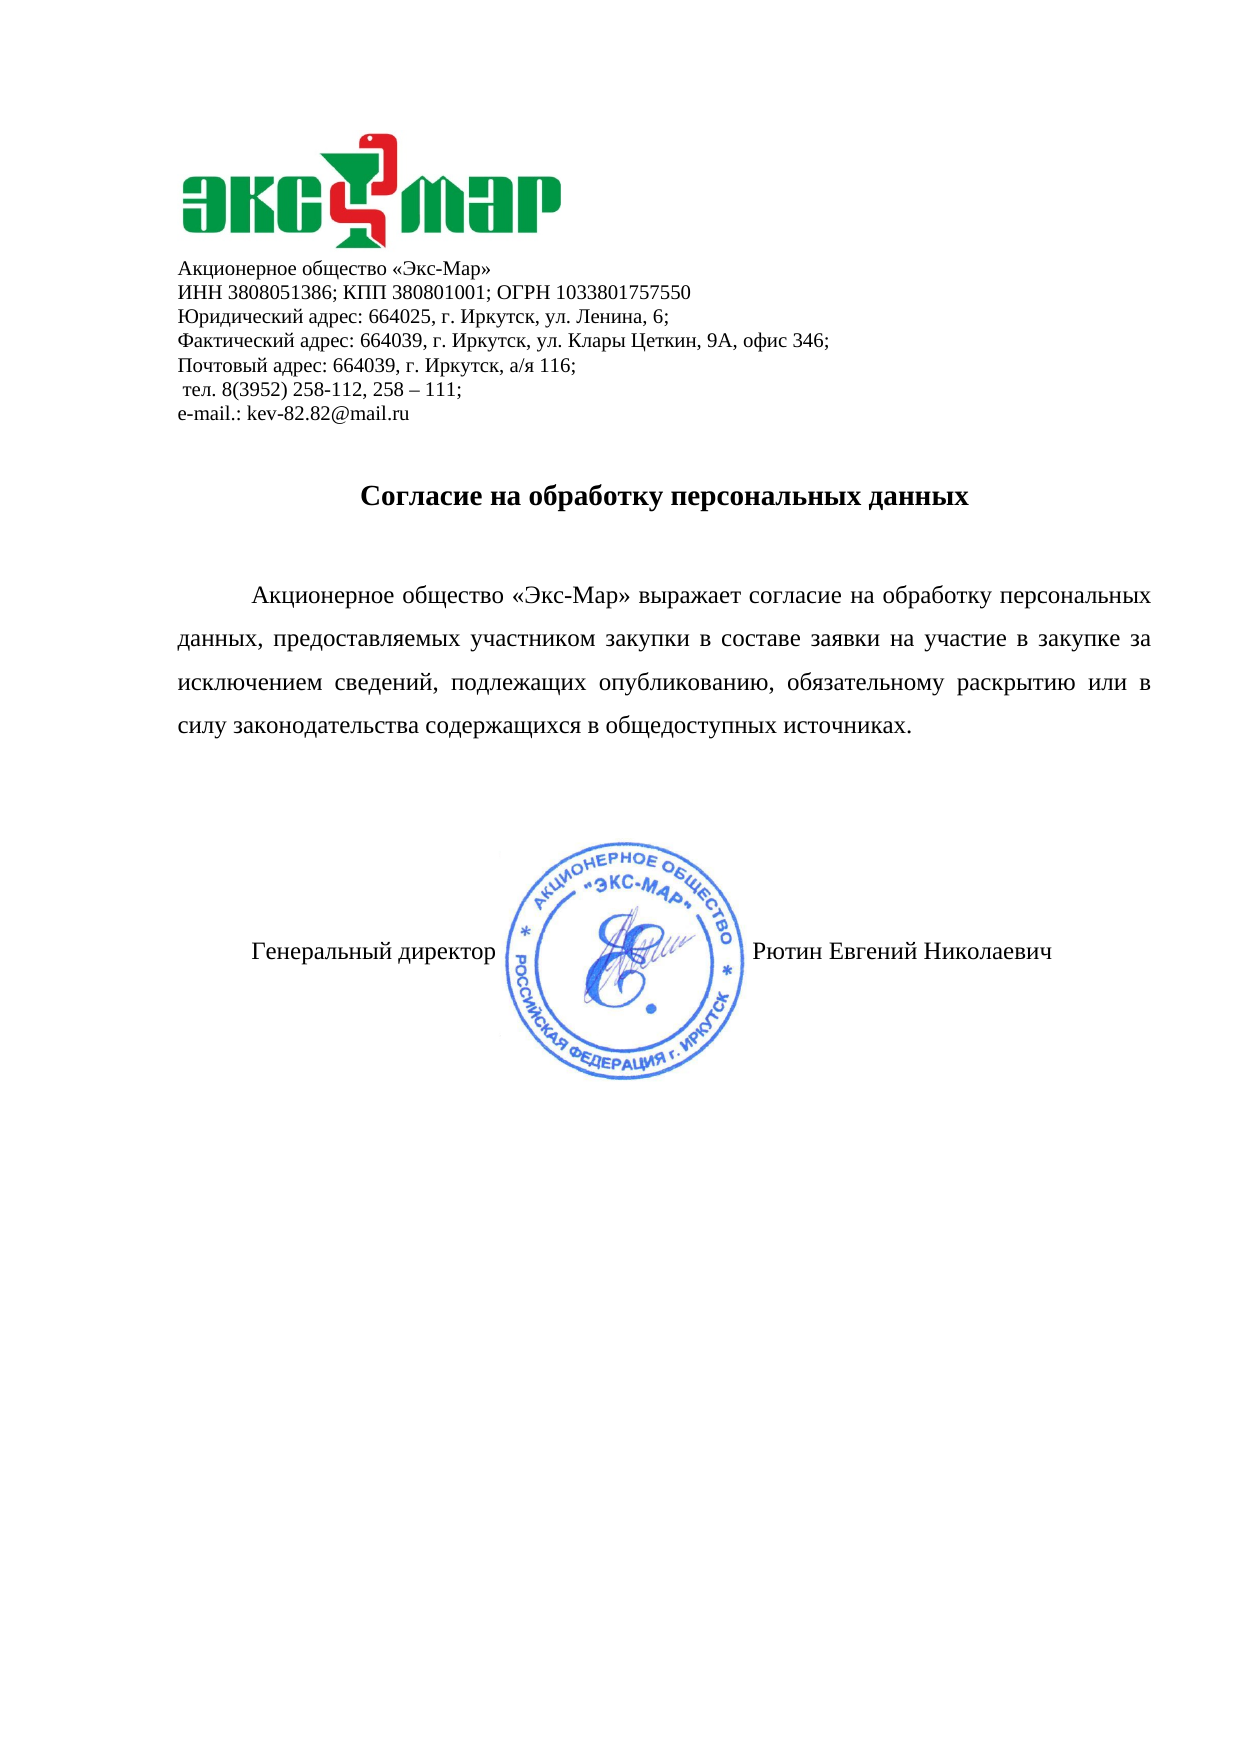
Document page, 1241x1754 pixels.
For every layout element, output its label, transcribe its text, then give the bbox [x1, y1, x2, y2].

text Почтовый адрес: . Иркутск, а/я 116; [177, 352, 1152, 377]
text Акционерное общество «Экс-Мар» [177, 256, 1152, 280]
text ИНН 3808051386; КПП 380801001; ОГРН 1033801757550 [177, 280, 1152, 304]
text Фактический адрес: 664039, г. Иркутск, ул. Клары Цеткин, 9А, офис 346; [177, 328, 1152, 352]
text e-mail.: kev-82.82@mail.ru [177, 401, 1152, 425]
text Генеральный директор Рютин Евгений Николаевич [177, 936, 1152, 965]
text тел. 8(3952) 258-112, 258 – 111; [177, 377, 1152, 401]
picture [498, 965, 747, 1082]
text Акционерное общество «Экс-Мар» выражает согласие на обработку персональных данных, предоставляемых участником закупки в составе заявки на участие в закупке за исключением сведений, подлежащих опубликованию, обязательному раскрытию или в силу законодательства содержащихся в общедоступных источниках. [177, 580, 1152, 738]
text Согласие на обработку персональных данных [177, 478, 1152, 512]
picture [177, 130, 562, 257]
text Юридический адрес: 664025, г. Иркутск, ул. Ленина, 6; [177, 304, 1152, 328]
picture [498, 838, 747, 936]
